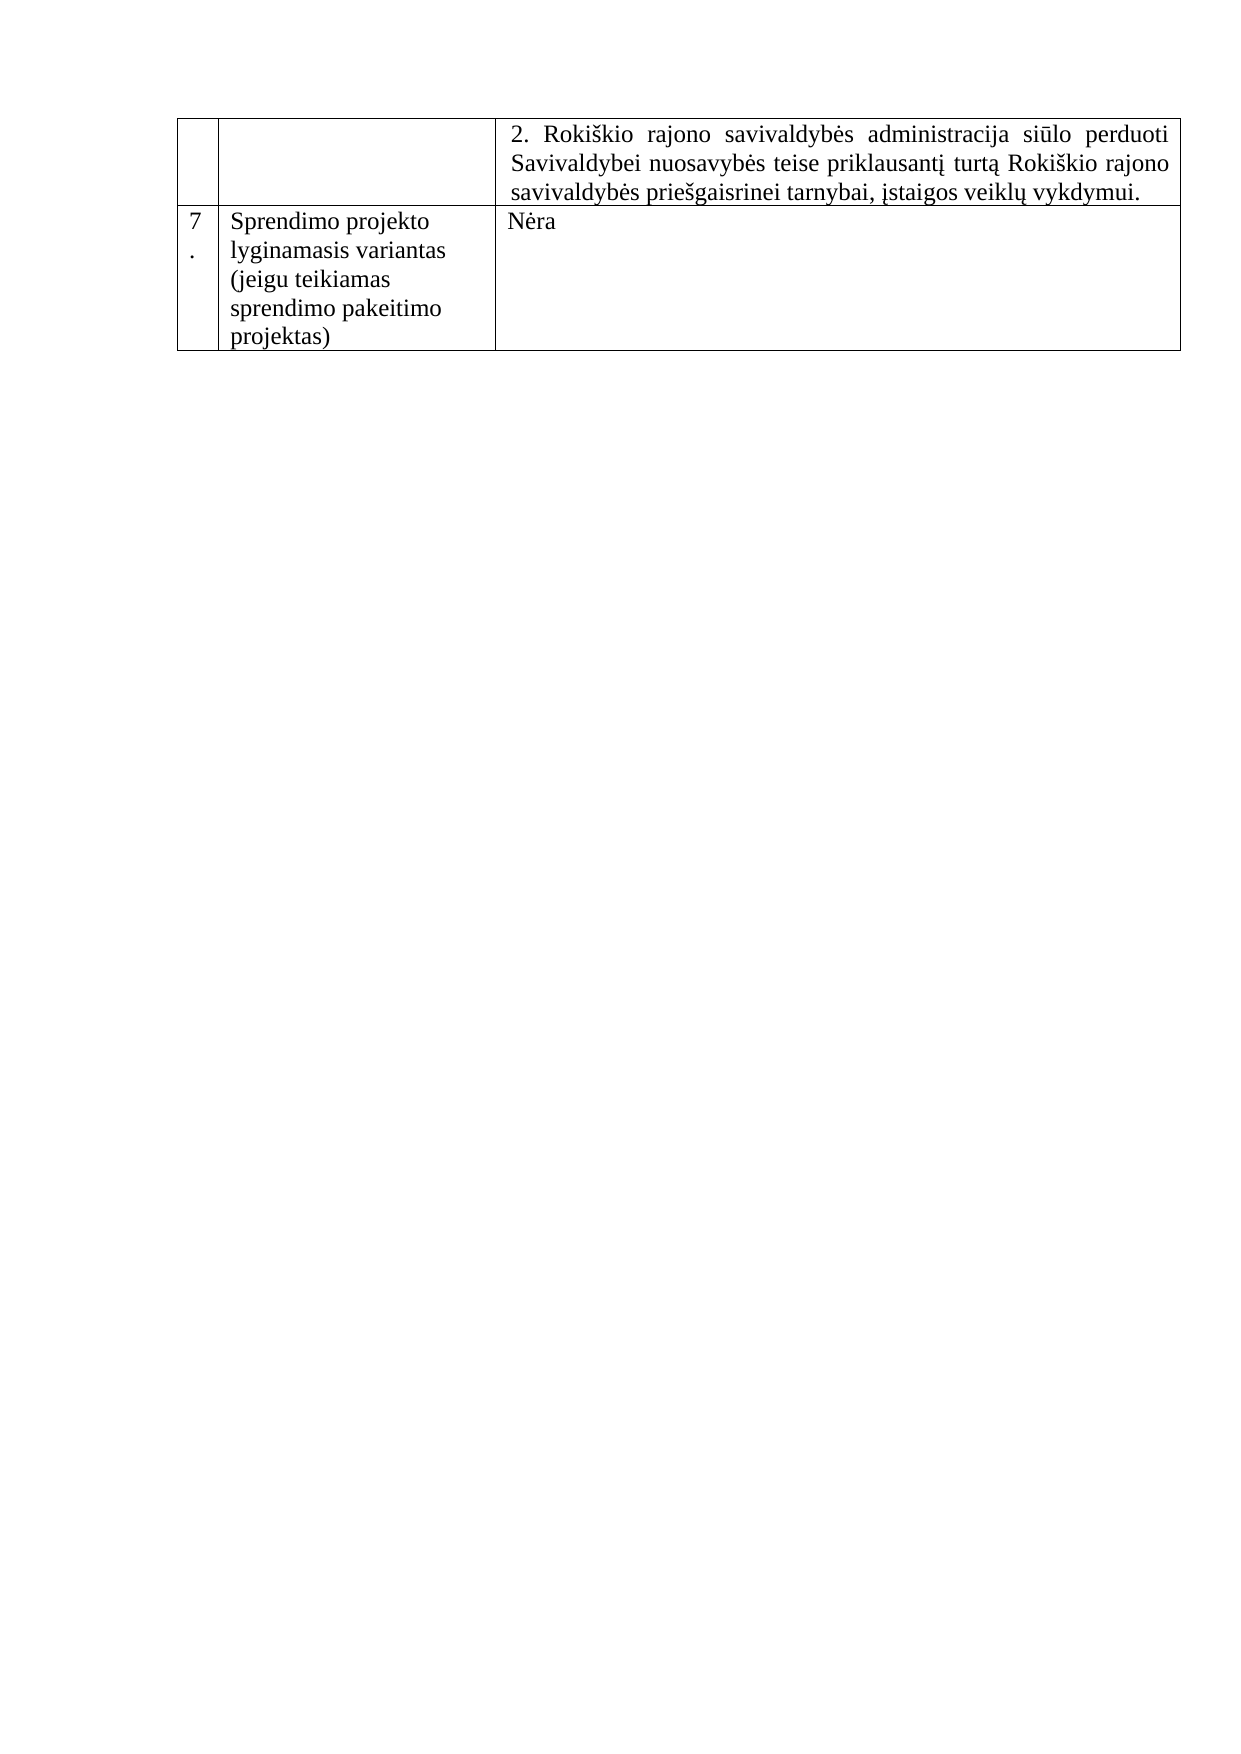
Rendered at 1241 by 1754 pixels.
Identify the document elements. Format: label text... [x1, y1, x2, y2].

table_cell 6. [178, 119, 218, 205]
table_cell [496, 119, 1180, 205]
table_cell 7. [178, 206, 218, 350]
table_cell Sprendimo projekto lyginamasis variantas (jeigu teikiamas sprendimo pakeitimo projektas) [219, 206, 495, 350]
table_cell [219, 119, 495, 205]
table_cell Nėra [496, 206, 1180, 350]
